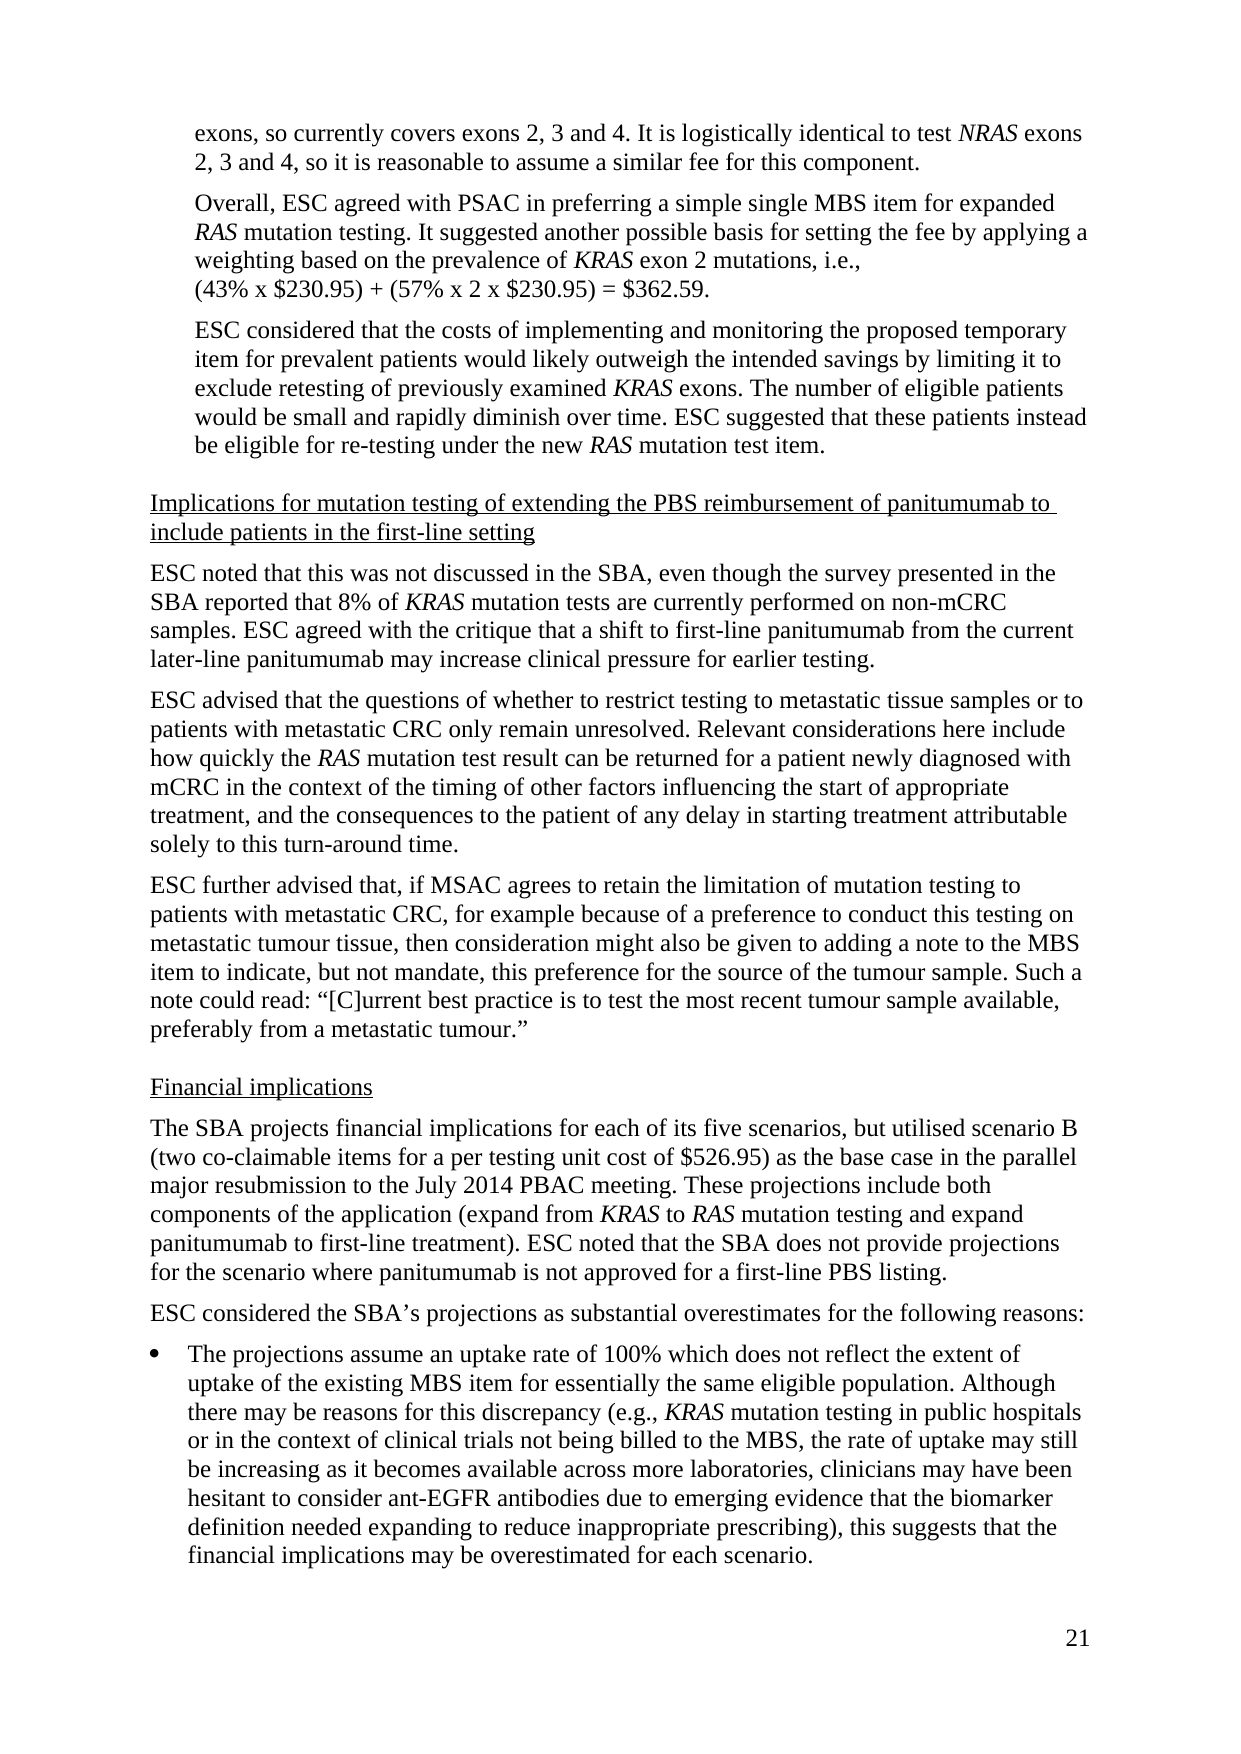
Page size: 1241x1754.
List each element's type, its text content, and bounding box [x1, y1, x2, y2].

text Overall, ESC agreed with PSAC in preferring a simple single MBS item for expanded RAS mutation testing. It suggested another possible basis for setting the fee by applying a weighting based on the prevalence of KRAS exon 2 mutations, i.e., (43% x $230.95) + (57% x 2 x $230.95) = $362.59. [194, 188, 1090, 303]
text ESC considered the SBA’s projections as substantial overestimates for the following reasons: [150, 1298, 1090, 1327]
text Financial implications [150, 1072, 1090, 1101]
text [194, 118, 1090, 176]
list The projections assume an uptake rate of 100% which does not reflect the extent of uptake of the existing MBS item for essentially the same eligible population. Although there may be reasons for this discrepancy (e.g., KRAS mutation testing in public hospitals or in the context of clinical trials not being billed to the MBS, the rate of uptake may still be increasing as it becomes available across more laboratories, clinicians may have been hesitant to consider ant-EGFR antibodies due to emerging evidence that the biomarker definition needed expanding to reduce inappropriate prescribing), this suggests that the financial implications may be overestimated for each scenario. [150, 1339, 1090, 1569]
text ESC further advised that, if MSAC agrees to retain the limitation of mutation testing to patients with metastatic CRC, for example because of a preference to conduct this testing on metastatic tumour tissue, then consideration might also be given to adding a note to the MBS item to indicate, but not mandate, this preference for the source of the tumour sample. Such a note could read: “[C]urrent best practice is to test the most recent tumour sample available, preferably from a metastatic tumour.” [150, 871, 1090, 1043]
text The SBA projects financial implications for each of its five scenarios, but utilised scenario B (two co-claimable items for a per testing unit cost of $526.95) as the base case in the parallel major resubmission to the July 2014 PBAC meeting. These projections include both components of the application (expand from KRAS to RAS mutation testing and expand panitumumab to first-line treatment). ESC noted that the SBA does not provide projections for the scenario where panitumumab is not approved for a first-line PBS listing. [150, 1113, 1090, 1286]
text ESC advised that the questions of whether to restrict testing to metastatic tissue samples or to patients with metastatic CRC only remain unresolved. Relevant considerations here include how quickly the RAS mutation test result can be returned for a patient newly diagnosed with mCRC in the context of the timing of other factors influencing the start of appropriate treatment, and the consequences to the patient of any delay in starting treatment attributable solely to this turn-around time. [150, 686, 1090, 858]
text ESC considered that the costs of implementing and monitoring the proposed temporary item for prevalent patients would likely outweigh the intended savings by limiting it to exclude retesting of previously examined KRAS exons. The number of eligible patients would be small and rapidly diminish over time. ESC suggested that these patients instead be eligible for re-testing under the new RAS mutation test item. [194, 316, 1090, 459]
text ESC noted that this was not discussed in the SBA, even though the survey presented in the SBA reported that 8% of KRAS mutation tests are currently performed on non-mCRC samples. ESC agreed with the critique that a shift to first-line panitumumab from the current later-line panitumumab may increase clinical pressure for earlier testing. [150, 558, 1090, 673]
text Implications for mutation testing of extending the PBS reimbursement of panitumumab to include patients in the first-line setting [150, 488, 1090, 546]
